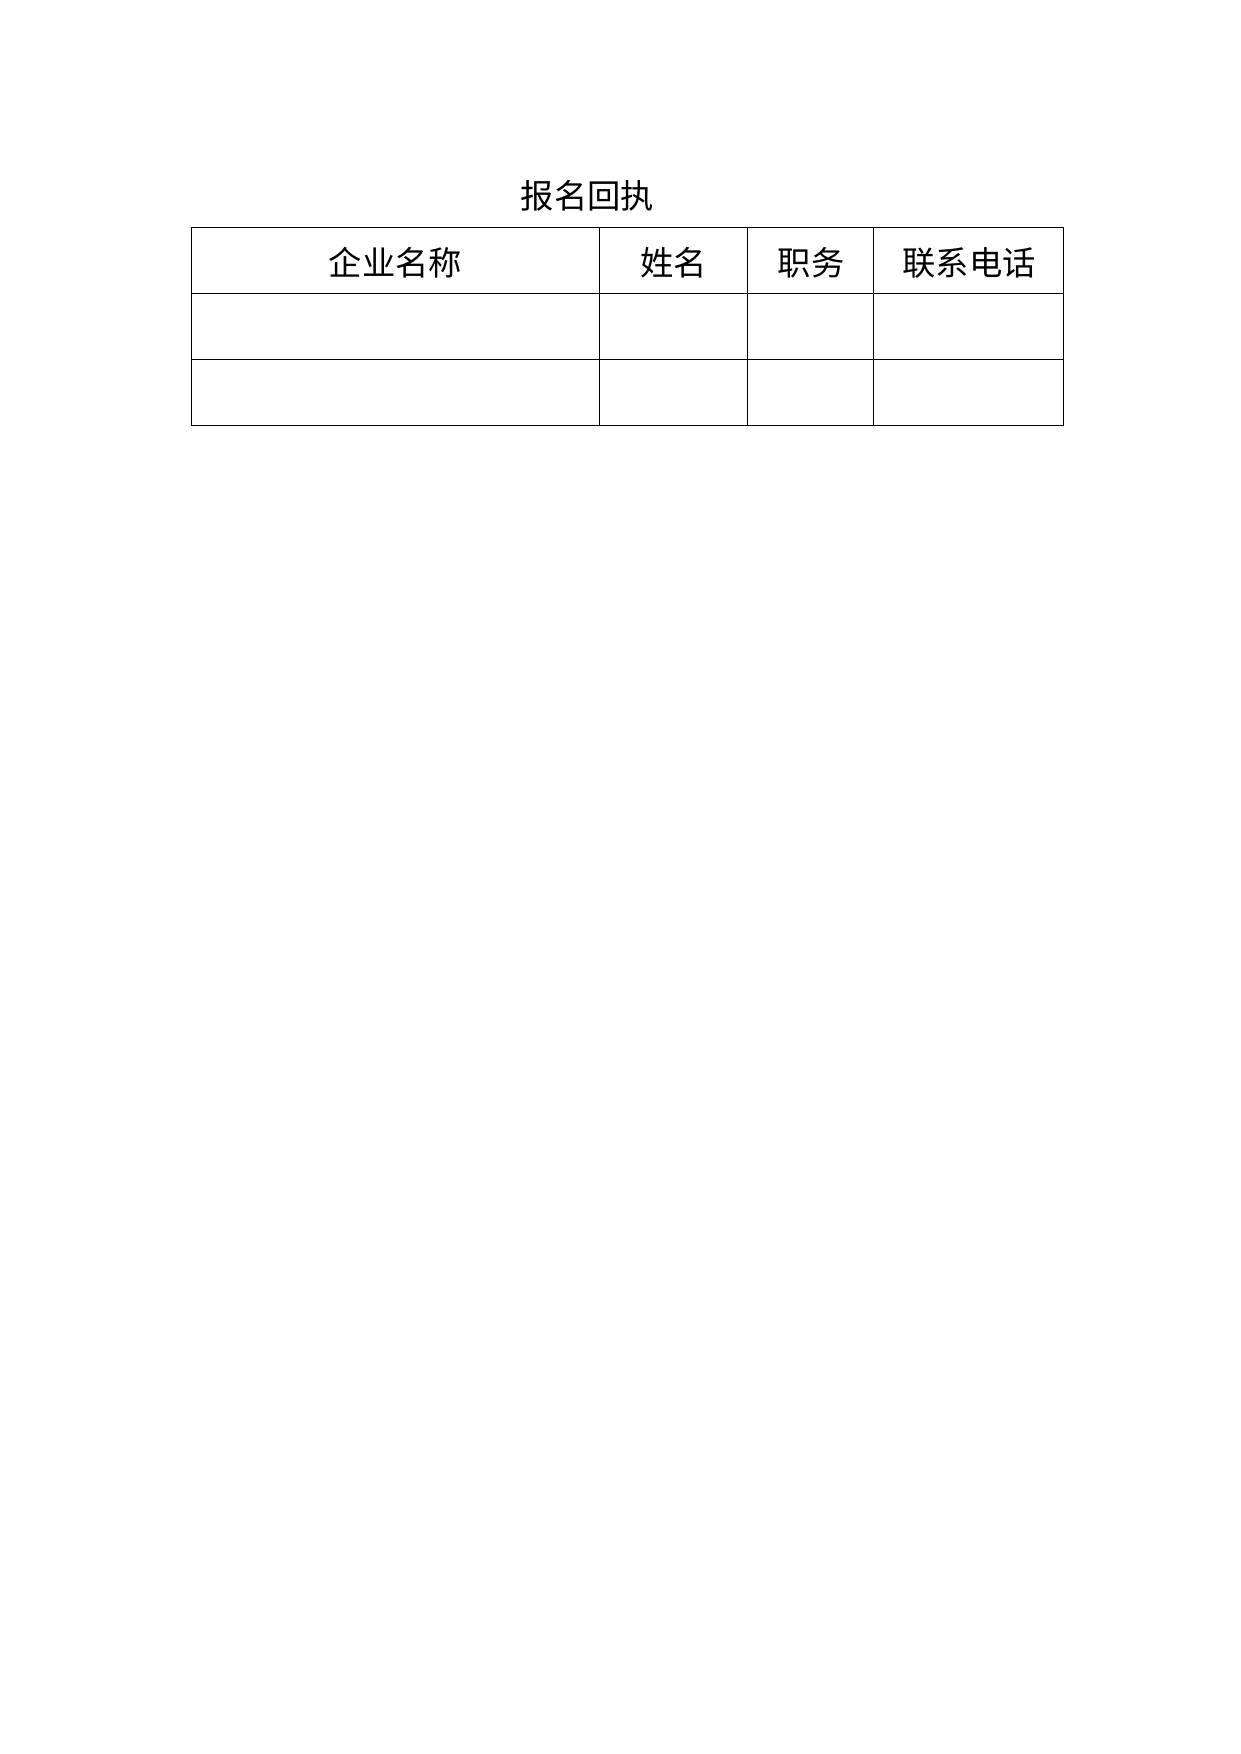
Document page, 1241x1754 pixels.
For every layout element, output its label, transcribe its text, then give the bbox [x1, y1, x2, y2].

table_cell [748, 294, 873, 359]
table_cell [192, 294, 599, 359]
table_cell [874, 294, 1063, 359]
table_header 企业名称 [192, 228, 599, 293]
table_cell [600, 360, 747, 425]
table_header 联系电话 [874, 228, 1063, 293]
table_cell [192, 360, 599, 425]
table_cell [874, 360, 1063, 425]
text 报名回执 [254, 162, 1053, 227]
table_header 姓名 [600, 228, 747, 293]
table_cell [600, 294, 747, 359]
table_header 职务 [748, 228, 873, 293]
table_cell [748, 360, 873, 425]
